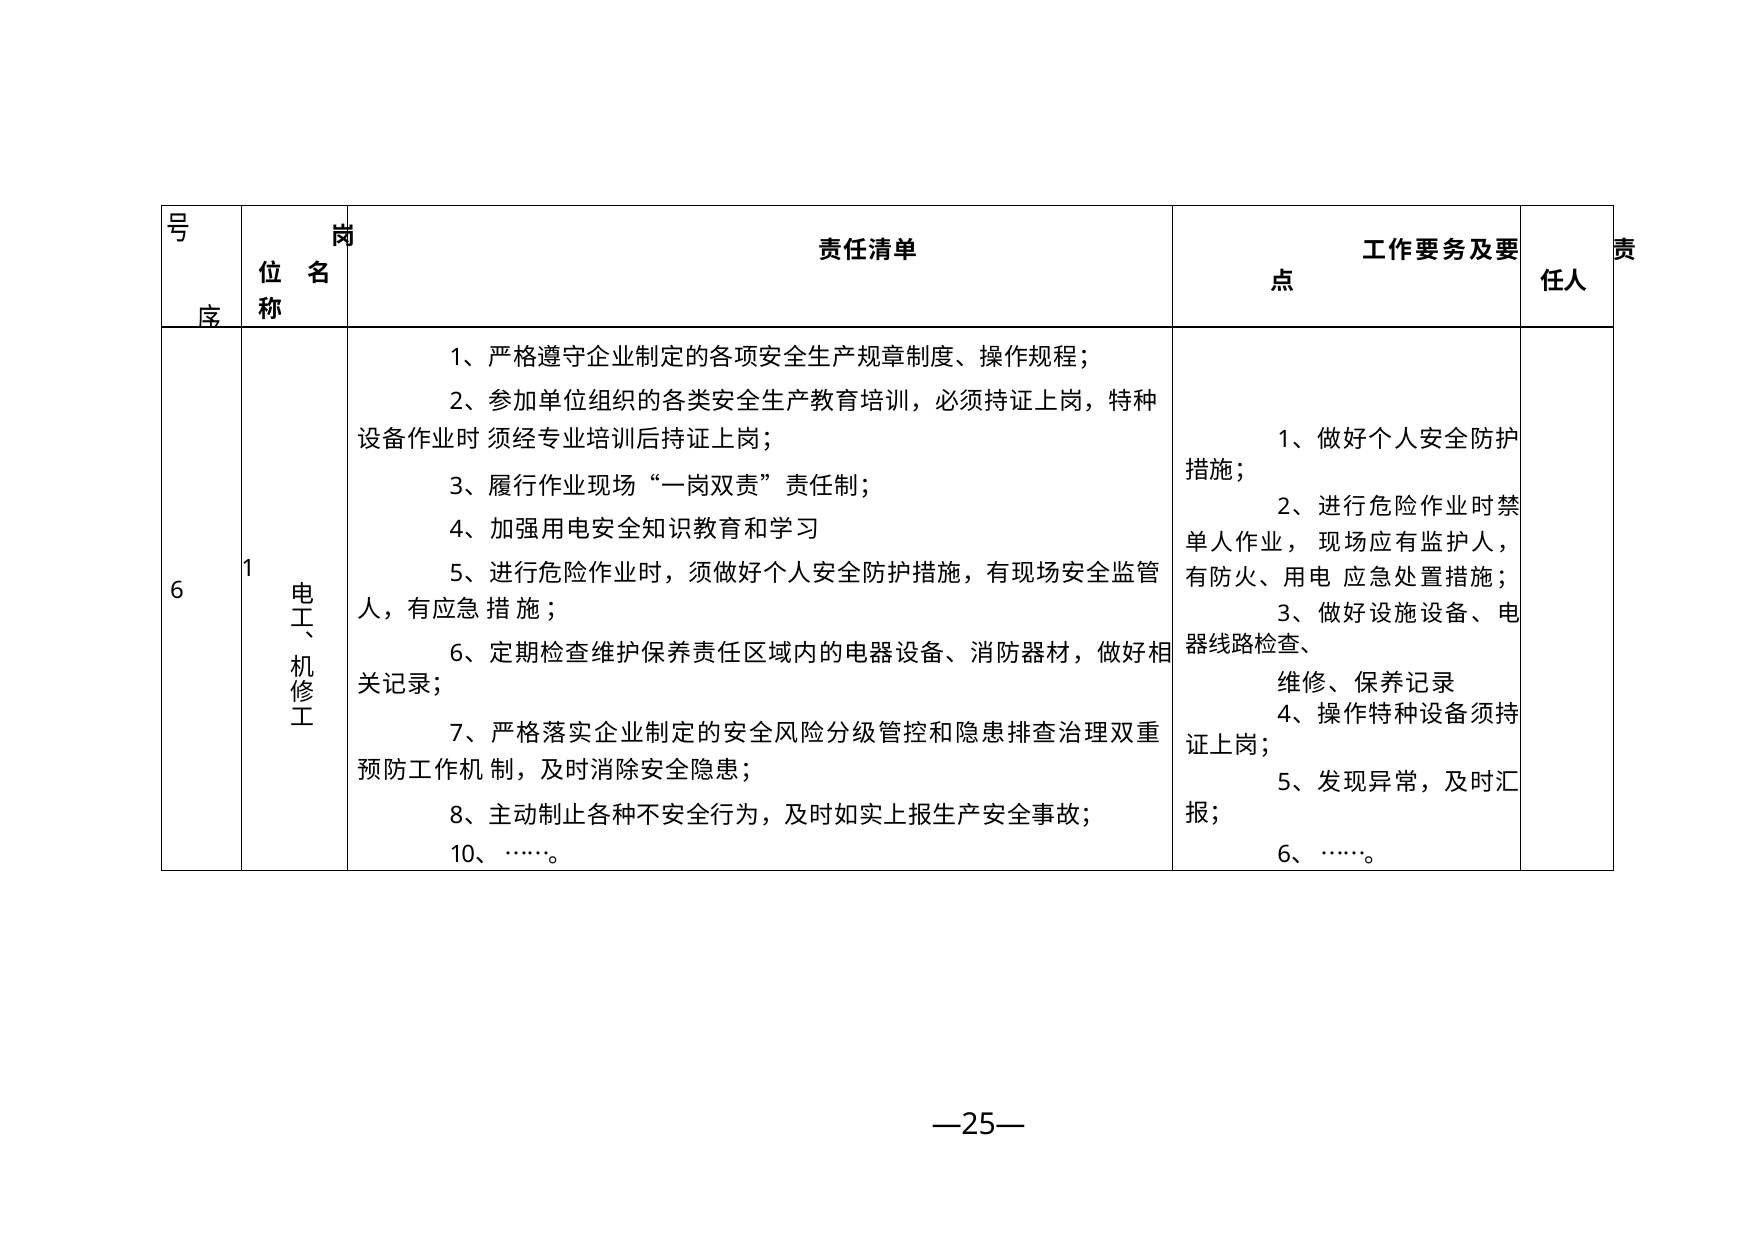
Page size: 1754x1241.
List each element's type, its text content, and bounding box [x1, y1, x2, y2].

table_header 工作要务及要点 [1173, 206, 1520, 326]
table_cell 1、严格遵守企业制定的各项安全生产规章制度、操作规程； 2、参加单位组织的各类安全生产教育培训，必须持证上岗，特种设备作业时 须经专业培训后持证上岗； 3、履行作业现场“一岗双责”责任制； 4、加强用电安全知识教育和学习 5、进行危险作业时，须做好个人安全防护措施，有现场安全监管人，有应急 措 施 ； 6、定期检查维护保养责任区域内的电器设备、消防器材，做好相关记录； 7、严格落实企业制定的安全风险分级管控和隐患排查治理双重预防工作机 制，及时消除安全隐患； 8、主动制止各种不安全行为，及时如实上报生产安全事故； 10、 ……。 [348, 328, 1172, 869]
table_header 责任清单 [348, 206, 1172, 326]
table_cell [1521, 328, 1613, 869]
table_cell 16 [162, 328, 241, 869]
table_header 责任人 [1521, 206, 1613, 326]
table_cell 1、做好个人安全防护措施； 2、进行危险作业时禁单人作业， 现场应有监护人，有防火、用电 应急处置措施； 3、做好设施设备、电器线路检查、 维修、保养记录 4、操作特种设备须持证上岗； 5、发现异常，及时汇报； 6、 ……。 [1173, 328, 1520, 869]
table_header 序号 [162, 206, 241, 326]
table_cell 电工、机修工 [242, 328, 347, 869]
table_header 岗位 名称 [242, 206, 347, 326]
